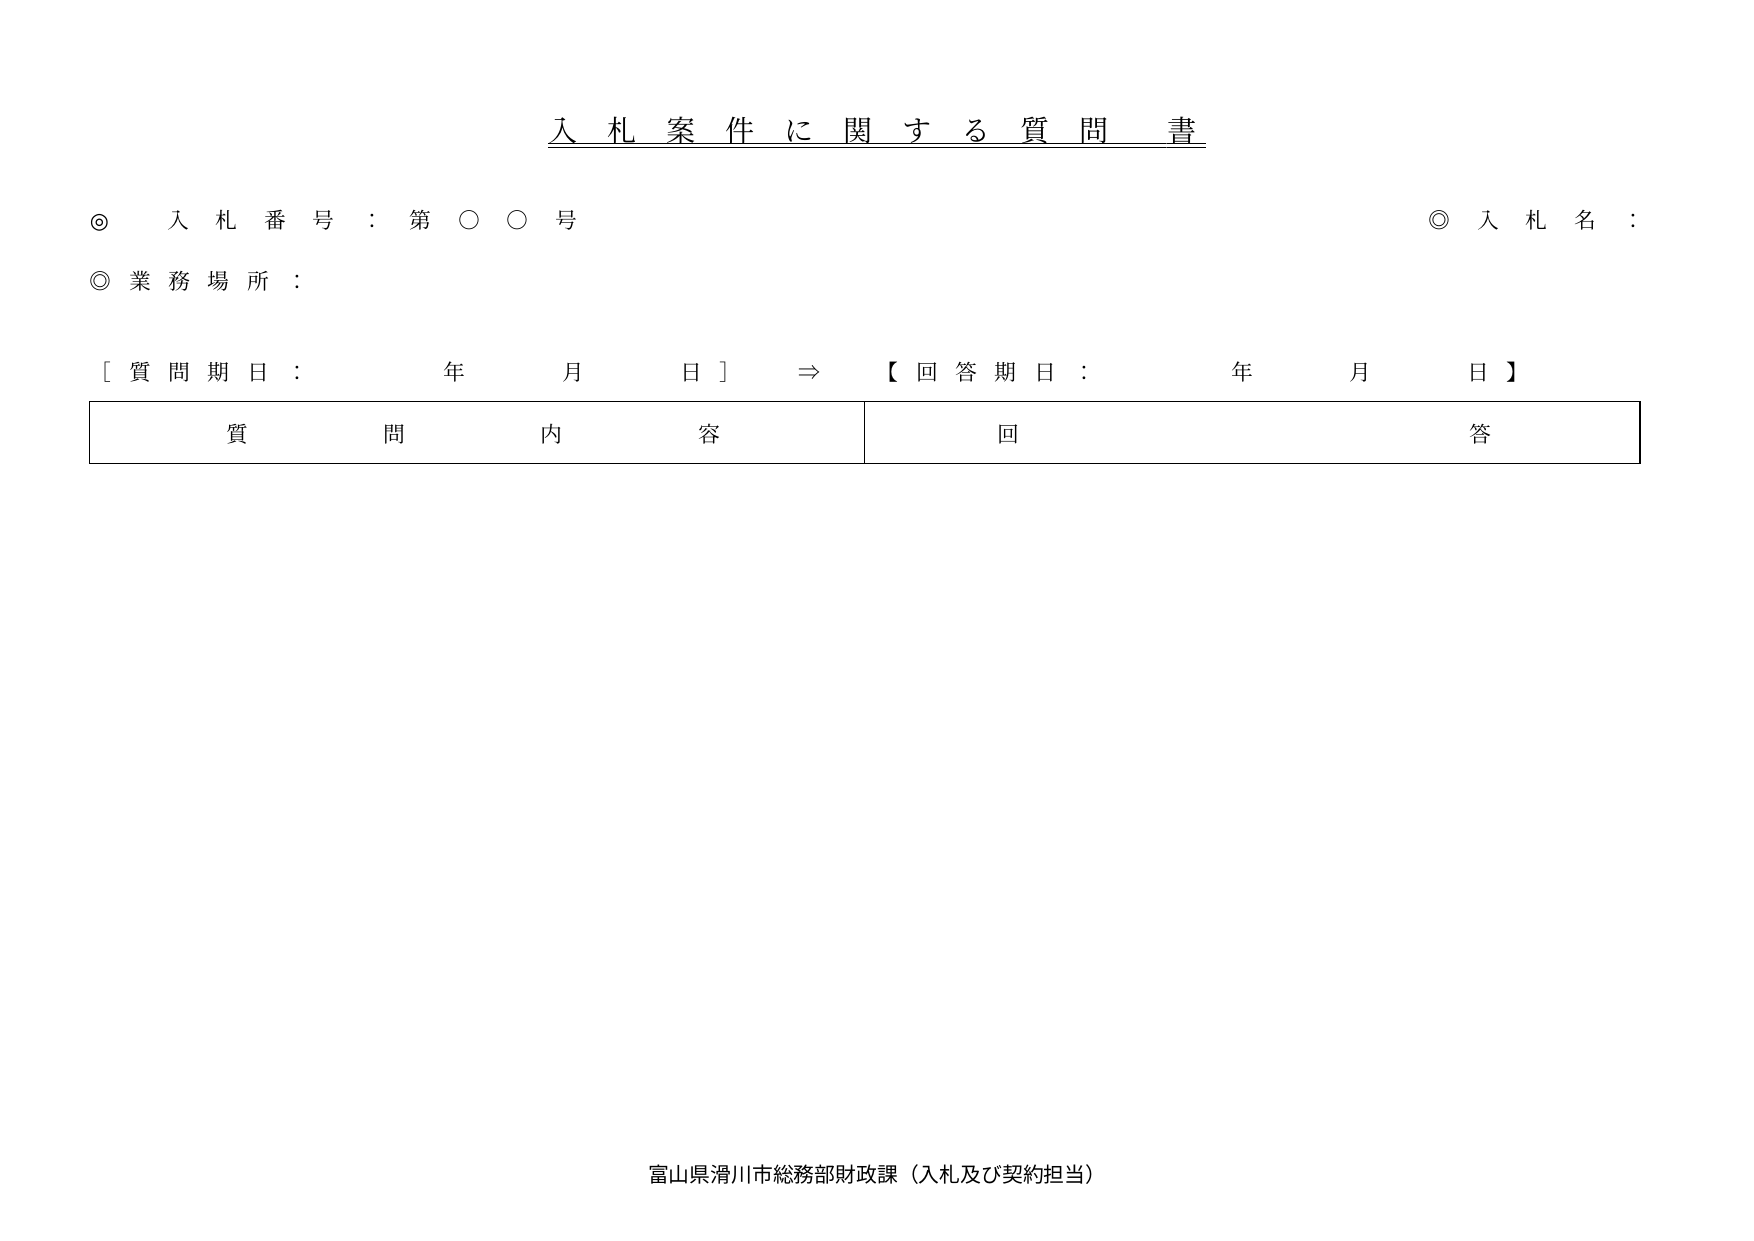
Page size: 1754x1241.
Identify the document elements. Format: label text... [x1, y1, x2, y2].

text ［質問期日： 年 月 日］ ⇒ 【回答期日： 年 月 日】 [89, 341, 1664, 401]
table_header 回 答 [865, 402, 1639, 463]
text 入札案件に関する質問書 [89, 98, 1664, 159]
table_header 質 問 内 容 [90, 402, 864, 463]
text ◎ 入札番号：第○○号 ◎入札名： ◎業務場所： [89, 189, 1664, 310]
